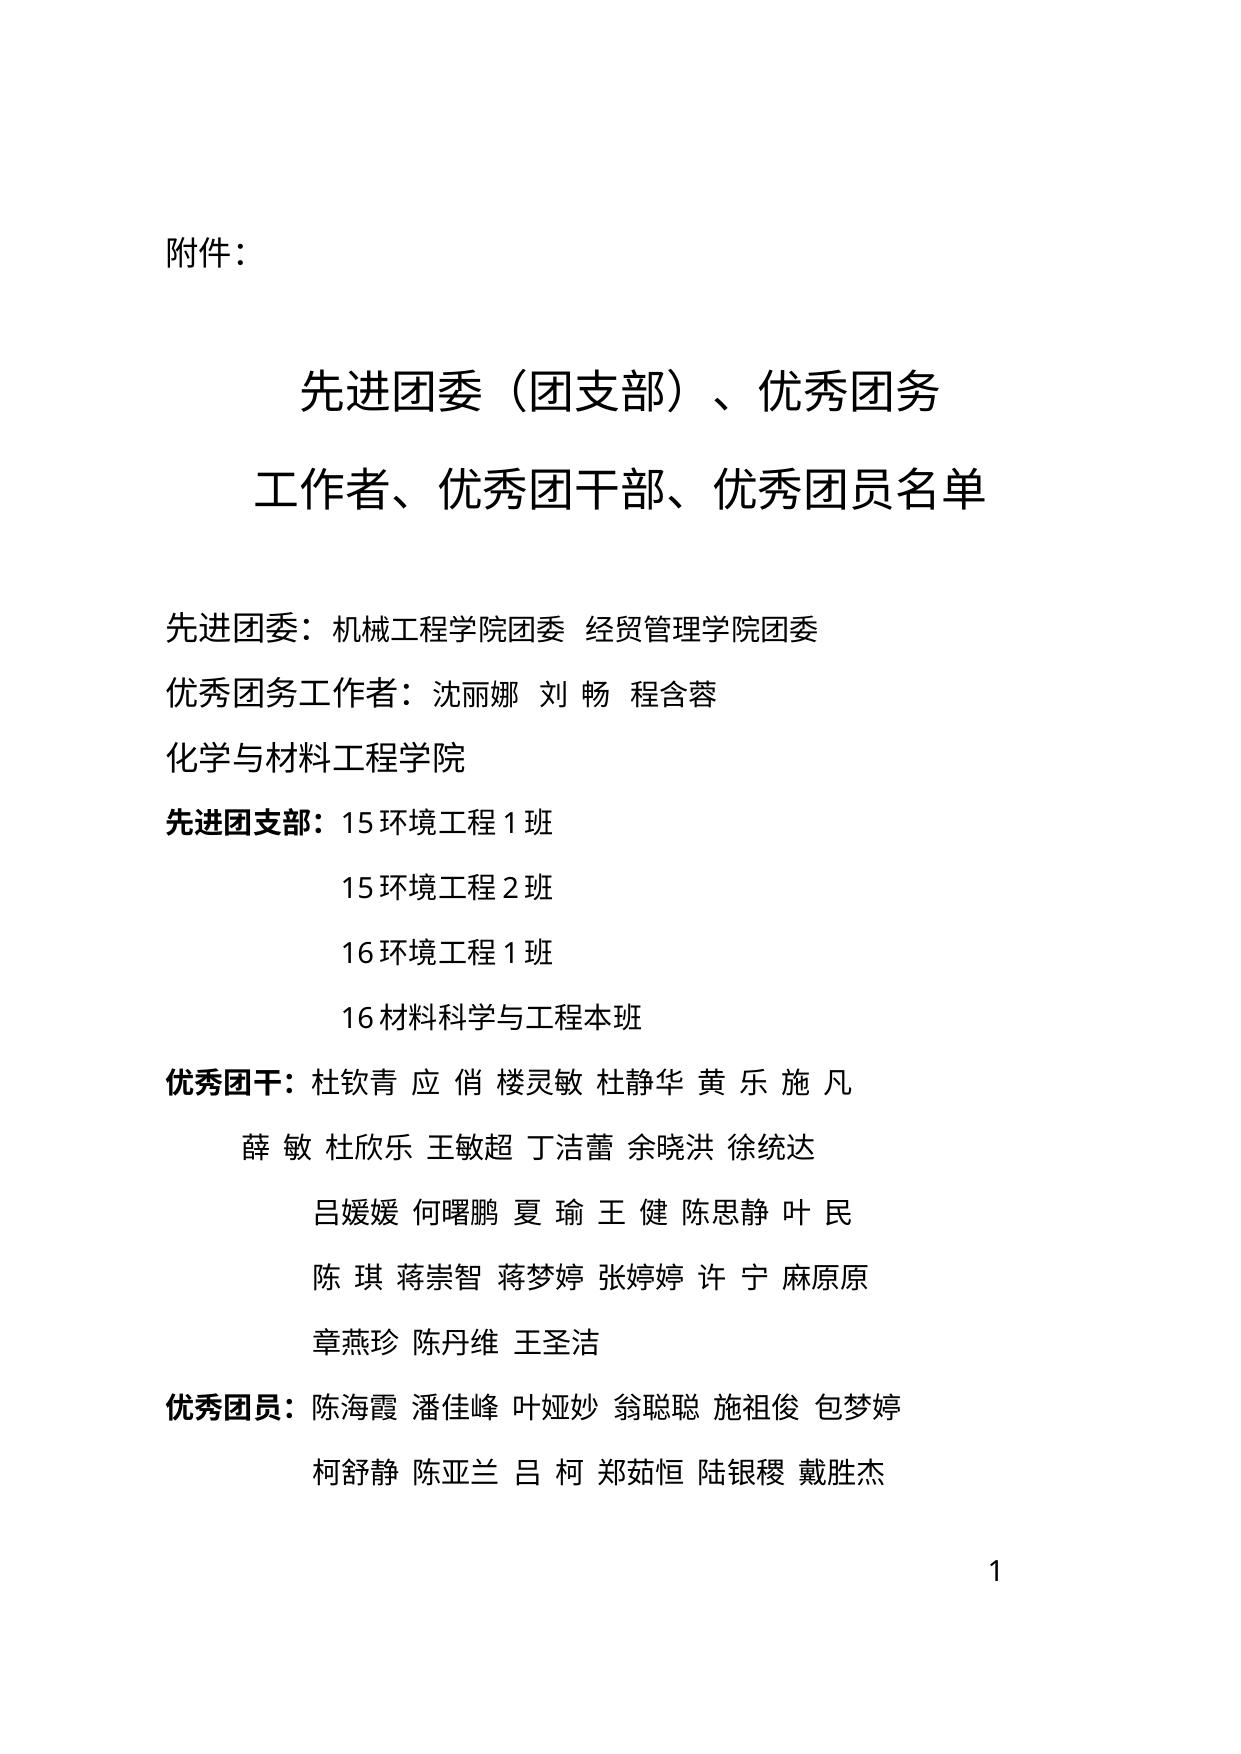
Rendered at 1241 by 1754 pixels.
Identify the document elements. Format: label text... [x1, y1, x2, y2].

text 16材料科学与工程本班 [340, 983, 1075, 1048]
text 先进团支部：15环境工程1班 [165, 788, 1075, 853]
text 章燕珍 陈丹维 王圣洁 [312, 1308, 1075, 1373]
text 工作者、优秀团干部、优秀团员名单 [165, 437, 1075, 535]
text 化学与材料工程学院 [165, 723, 1075, 788]
text 吕媛媛 何曙鹏 夏 瑜 王 健 陈思静 叶 民 [312, 1178, 1075, 1243]
text 先进团委：机械工程学院团委 经贸管理学院团委 [165, 593, 1075, 658]
text 陈 琪 蒋崇智 蒋梦婷 张婷婷 许 宁 麻原原 [312, 1243, 1075, 1308]
text 优秀团务工作者：沈丽娜 刘 畅 程含蓉 [165, 658, 1075, 723]
text 优秀团员：陈海霞 潘佳峰 叶娅妙 翁聪聪 施祖俊 包梦婷 [165, 1373, 1075, 1438]
text 薛 敏 杜欣乐 王敏超 丁洁蕾 余晓洪 徐统达 [165, 1113, 1075, 1178]
text 柯舒静 陈亚兰 吕 柯 郑茹恒 陆银稷 戴胜杰 [312, 1438, 1075, 1503]
text 15环境工程2班 [340, 853, 1075, 918]
text 16环境工程1班 [340, 918, 1075, 983]
text 先进团委（团支部）、优秀团务 [165, 340, 1075, 437]
text 附件： [165, 227, 1075, 275]
text 优秀团干：杜钦青 应 俏 楼灵敏 杜静华 黄 乐 施 凡 [165, 1048, 1075, 1113]
